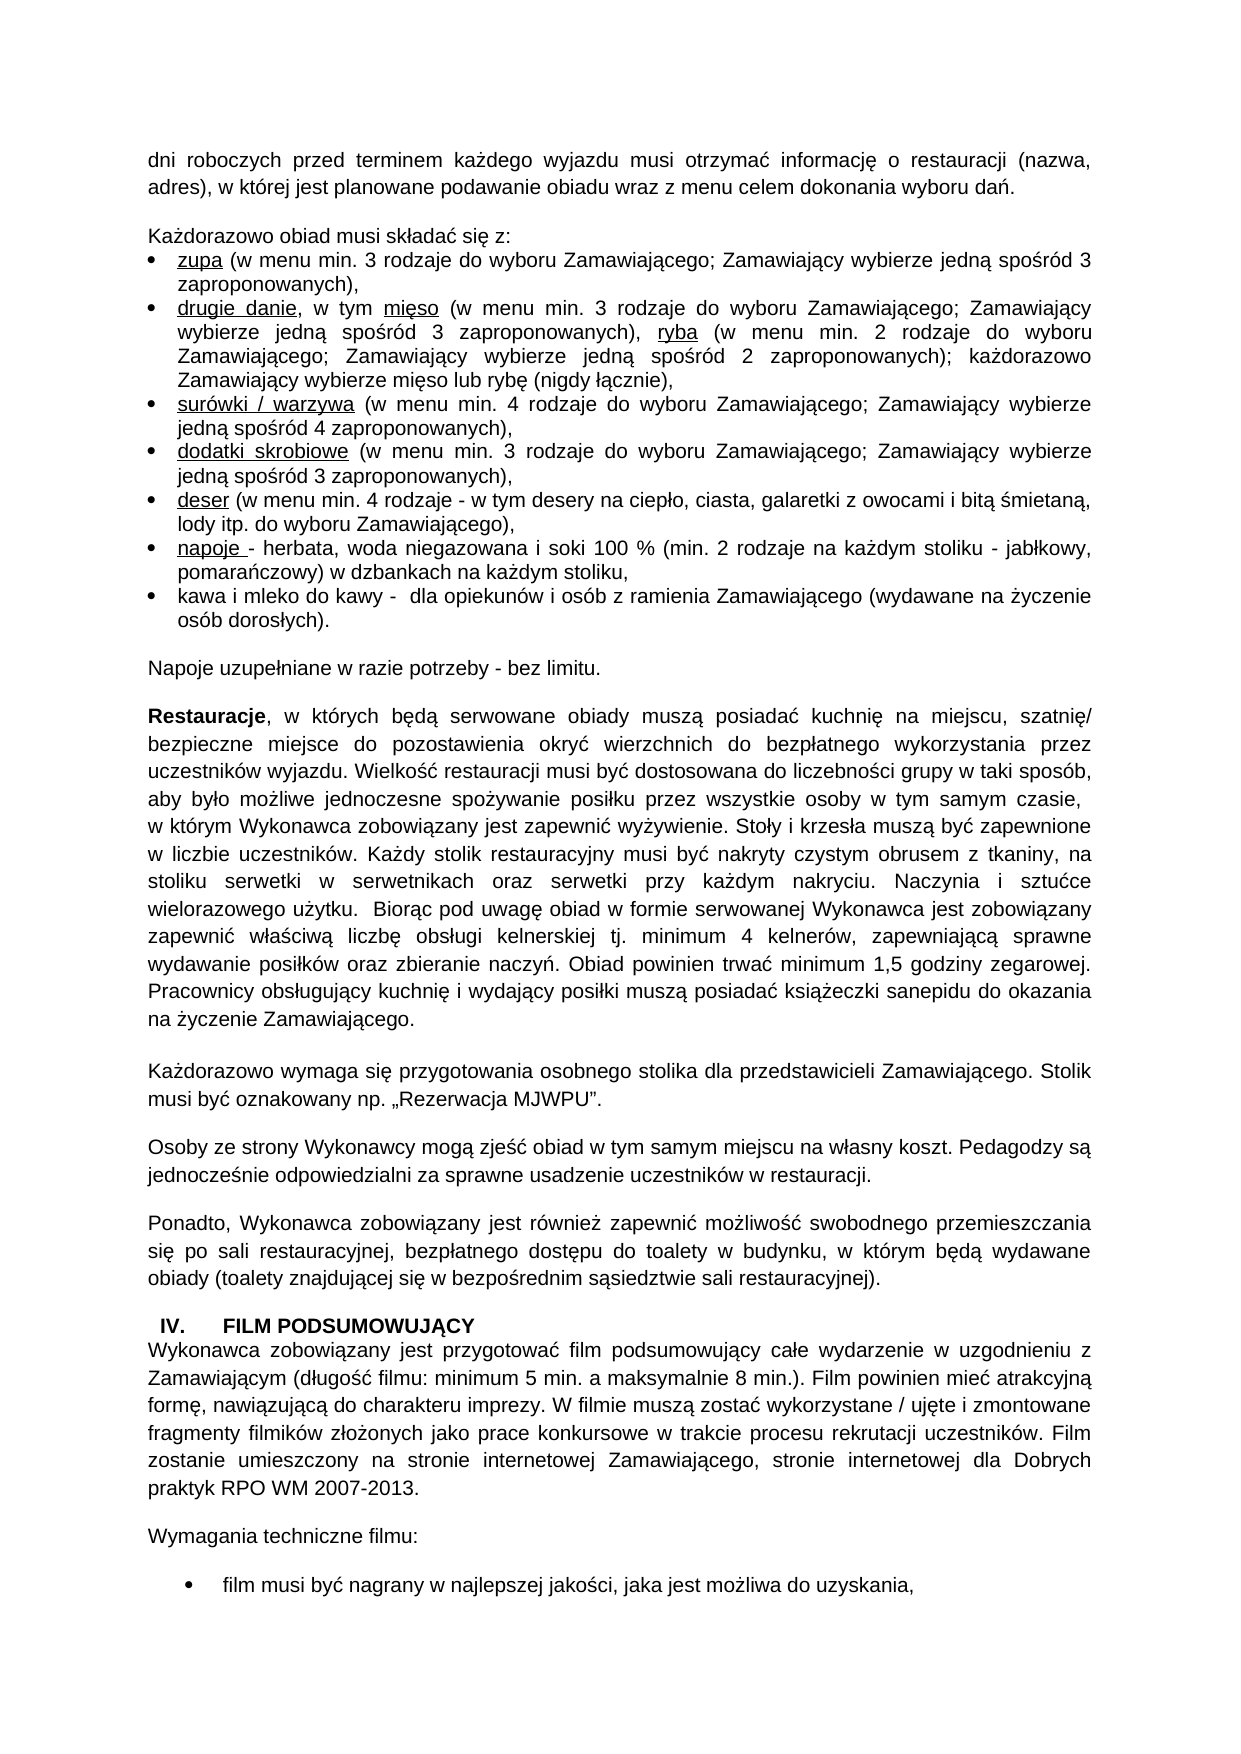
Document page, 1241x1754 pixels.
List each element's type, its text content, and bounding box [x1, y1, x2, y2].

list film musi być nagrany w najlepszej jakości, jaka jest możliwa do uzyskania, [185, 1572, 1093, 1597]
text Każdorazowo wymaga się przygotowania osobnego stolika dla przedstawicieli Zamawiającego. Stolik musi być oznakowany np. „Rezerwacja MJWPU”. [148, 1059, 1093, 1111]
list FILM PODSUMOWUJĄCY [185, 1314, 1093, 1338]
list napoje - herbata, woda niegazowana i soki 100 % (min. 2 rodzaje na każdym stoliku - jabłkowy, pomarańczowy) w dzbankach na każdym stoliku, [148, 535, 1093, 583]
list dodatki skrobiowe (w menu min. 3 rodzaje do wyboru Zamawiającego; Zamawiający wybierze jedną spośród 3 zaproponowanych), [148, 439, 1093, 487]
list deser (w menu min. 4 rodzaje - w tym desery na ciepło, ciasta, galaretki z owocami i bitą śmietaną, lody itp. do wyboru Zamawiającego), [148, 487, 1093, 535]
text Ponadto, Wykonawca zobowiązany jest również zapewnić możliwość swobodnego przemieszczania się po sali restauracyjnej, bezpłatnego dostępu do toalety w budynku, w którym będą wydawane obiady (toalety znajdującej się w bezpośrednim sąsiedztwie sali restauracyjnej). [148, 1211, 1093, 1290]
list zupa (w menu min. 3 rodzaje do wyboru Zamawiającego; Zamawiający wybierze jedną spośród 3 zaproponowanych), [148, 247, 1093, 295]
text Wymagania techniczne filmu: [148, 1524, 1093, 1548]
list drugie danie, w tym mięso (w menu min. 3 rodzaje do wyboru Zamawiającego; Zamawiający wybierze jedną spośród 3 zaproponowanych), ryba (w menu min. 2 rodzaje do wyboru Zamawiającego; Zamawiający wybierze jedną spośród 2 zaproponowanych); każdorazowo Zamawiający wybierze mięso lub rybę (nigdy łącznie), [148, 295, 1093, 391]
text Każdorazowo obiad musi składać się z: [148, 223, 1093, 247]
text Osoby ze strony Wykonawcy mogą zjeść obiad w tym samym miejscu na własny koszt. Pedagodzy są jednocześnie odpowiedzialni za sprawne usadzenie uczestników w restauracji. [148, 1135, 1093, 1187]
list surówki / warzywa (w menu min. 4 rodzaje do wyboru Zamawiającego; Zamawiający wybierze jedną spośród 4 zaproponowanych), [148, 391, 1093, 439]
list kawa i mleko do kawy - dla opiekunów i osób z ramienia Zamawiającego (wydawane na życzenie osób dorosłych). [148, 583, 1093, 631]
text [148, 148, 1093, 199]
text Restauracje, w których będą serwowane obiady muszą posiadać kuchnię na miejscu, szatnię/ bezpieczne miejsce do pozostawienia okryć wierzchnich do bezpłatnego wykorzystania przez uczestników wyjazdu. Wielkość restauracji musi być dostosowana do liczebności grupy w taki sposób, aby było możliwe jednoczesne spożywanie posiłku przez wszystkie osoby w tym samym czasie, w którym Wykonawca zobowiązany jest zapewnić wyżywienie. Stoły i krzesła muszą być zapewnione w liczbie uczestników. Każdy stolik restauracyjny musi być nakryty czystym obrusem z tkaniny, na stoliku serwetki w serwetnikach oraz serwetki przy każdym nakryciu. Naczynia i sztućce wielorazowego użytku. Biorąc pod uwagę obiad w formie serwowanej Wykonawca jest zobowiązany zapewnić właściwą liczbę obsługi kelnerskiej tj. minimum 4 kelnerów, zapewniającą sprawne wydawanie posiłków oraz zbieranie naczyń. Obiad powinien trwać minimum 1,5 godziny zegarowej. Pracownicy obsługujący kuchnię i wydający posiłki muszą posiadać książeczki sanepidu do okazania na życzenie Zamawiającego. [148, 704, 1093, 1031]
text Napoje uzupełniane w razie potrzeby - bez limitu. [148, 655, 1093, 679]
text Wykonawca zobowiązany jest przygotować film podsumowujący całe wydarzenie w uzgodnieniu z Zamawiającym (długość filmu: minimum 5 min. a maksymalnie 8 min.). Film powinien mieć atrakcyjną formę, nawiązującą do charakteru imprezy. W filmie muszą zostać wykorzystane / ujęte i zmontowane fragmenty filmików złożonych jako prace konkursowe w trakcie procesu rekrutacji uczestników. Film zostanie umieszczony na stronie internetowej Zamawiającego, stronie internetowej dla Dobrych praktyk RPO WM 2007-2013. [148, 1338, 1093, 1500]
